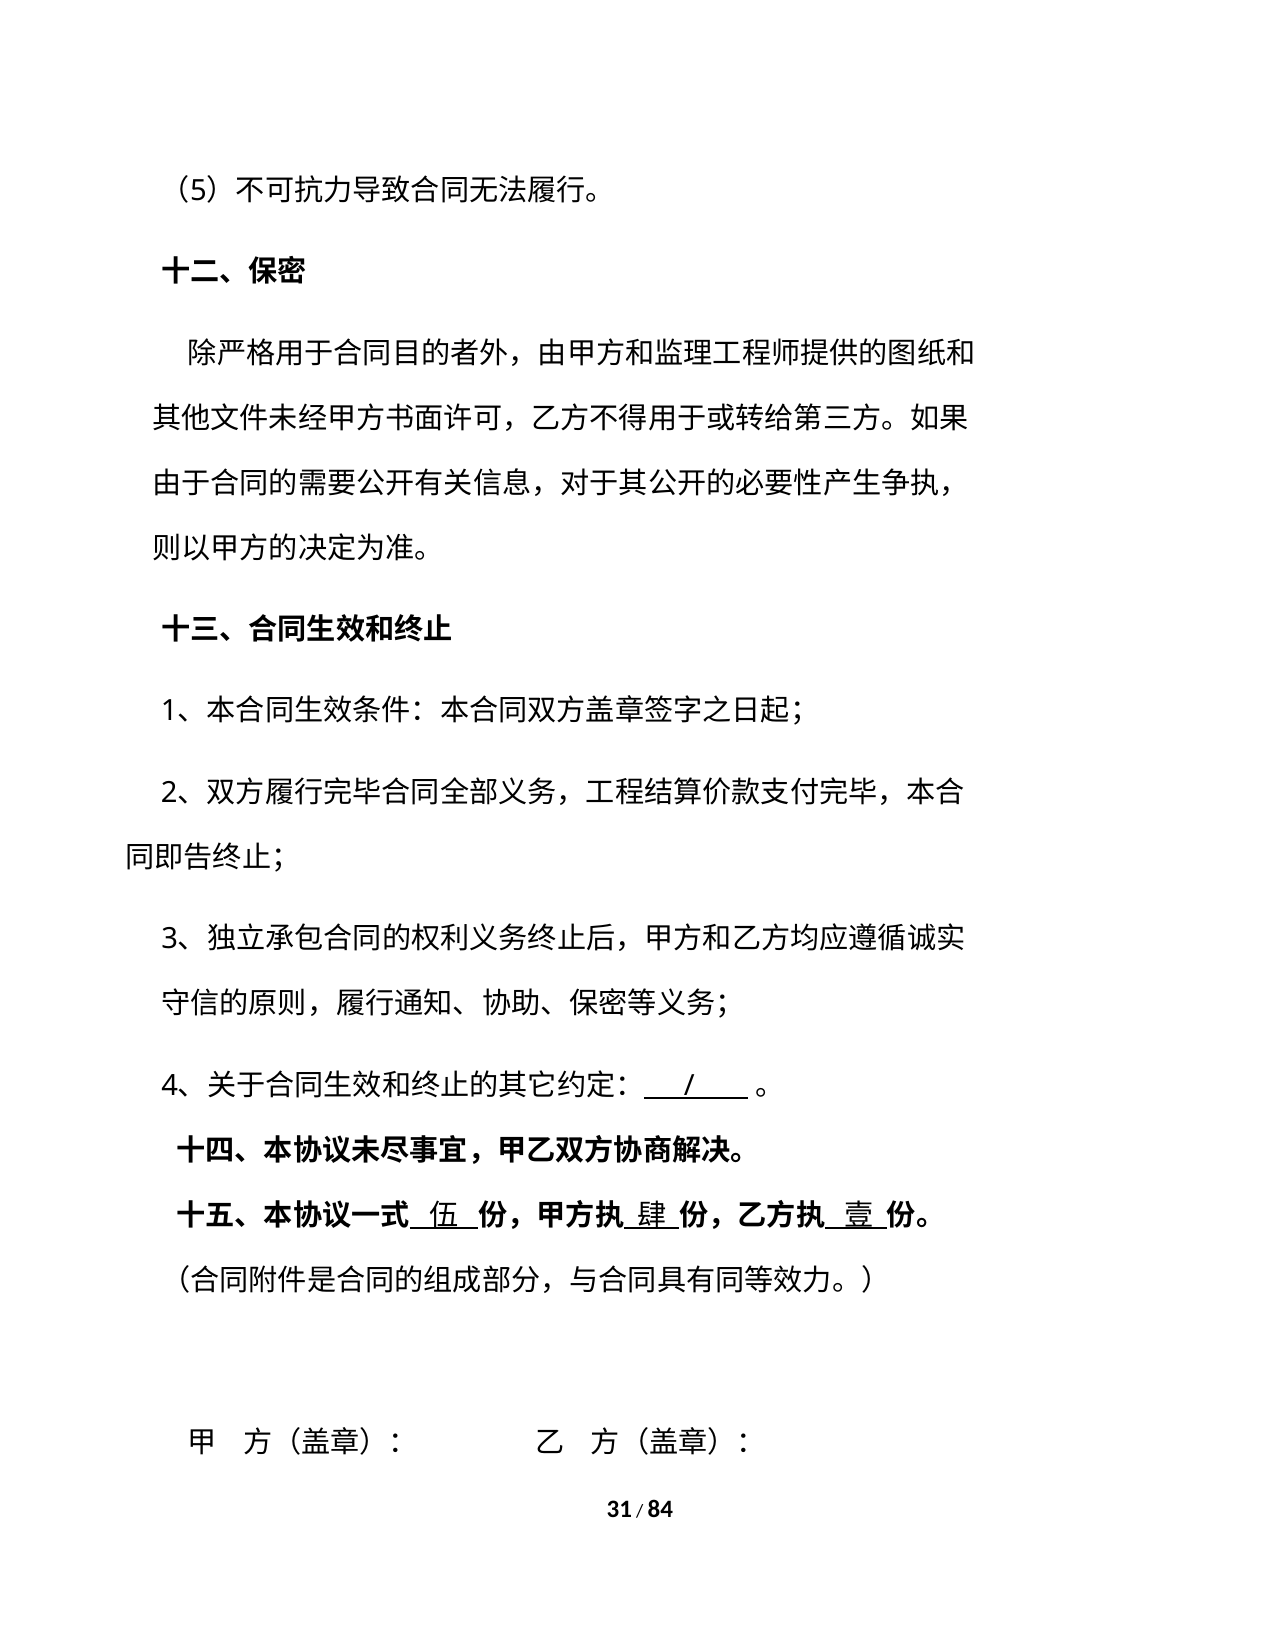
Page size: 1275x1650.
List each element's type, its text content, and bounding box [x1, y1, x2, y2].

text 1、本合同生效条件：本合同双方盖章签字之日起； [125, 676, 994, 741]
text 4、关于合同生效和终止的其它约定： / 。 十四、本协议未尽事宜，甲乙双方协商解决。 十五、本协议一式 伍 份，甲方执 肆 份，乙方执 壹 份。（合同附件是合同的组成部分，与合同具有同等效力。） [161, 1050, 994, 1310]
text 甲 方（盖章）： 乙 方（盖章）： [187, 1407, 1087, 1472]
text （5）不可抗力导致合同无法履行。 [125, 155, 994, 220]
text 除严格用于合同目的者外，由甲方和监理工程师提供的图纸和其他文件未经甲方书面许可，乙方不得用于或转给第三方。如果由于合同的需要公开有关信息，对于其公开的必要性产生争执，则以甲方的决定为准。 [152, 318, 994, 578]
text 十三、合同生效和终止 [125, 594, 994, 659]
text 3、独立承包合同的权利义务终止后，甲方和乙方均应遵循诚实守信的原则，履行通知、协助、保密等义务； [161, 903, 994, 1033]
text 十二、保密 [125, 237, 994, 302]
text 2、双方履行完毕合同全部义务，工程结算价款支付完毕，本合同即告终止； [125, 757, 994, 887]
